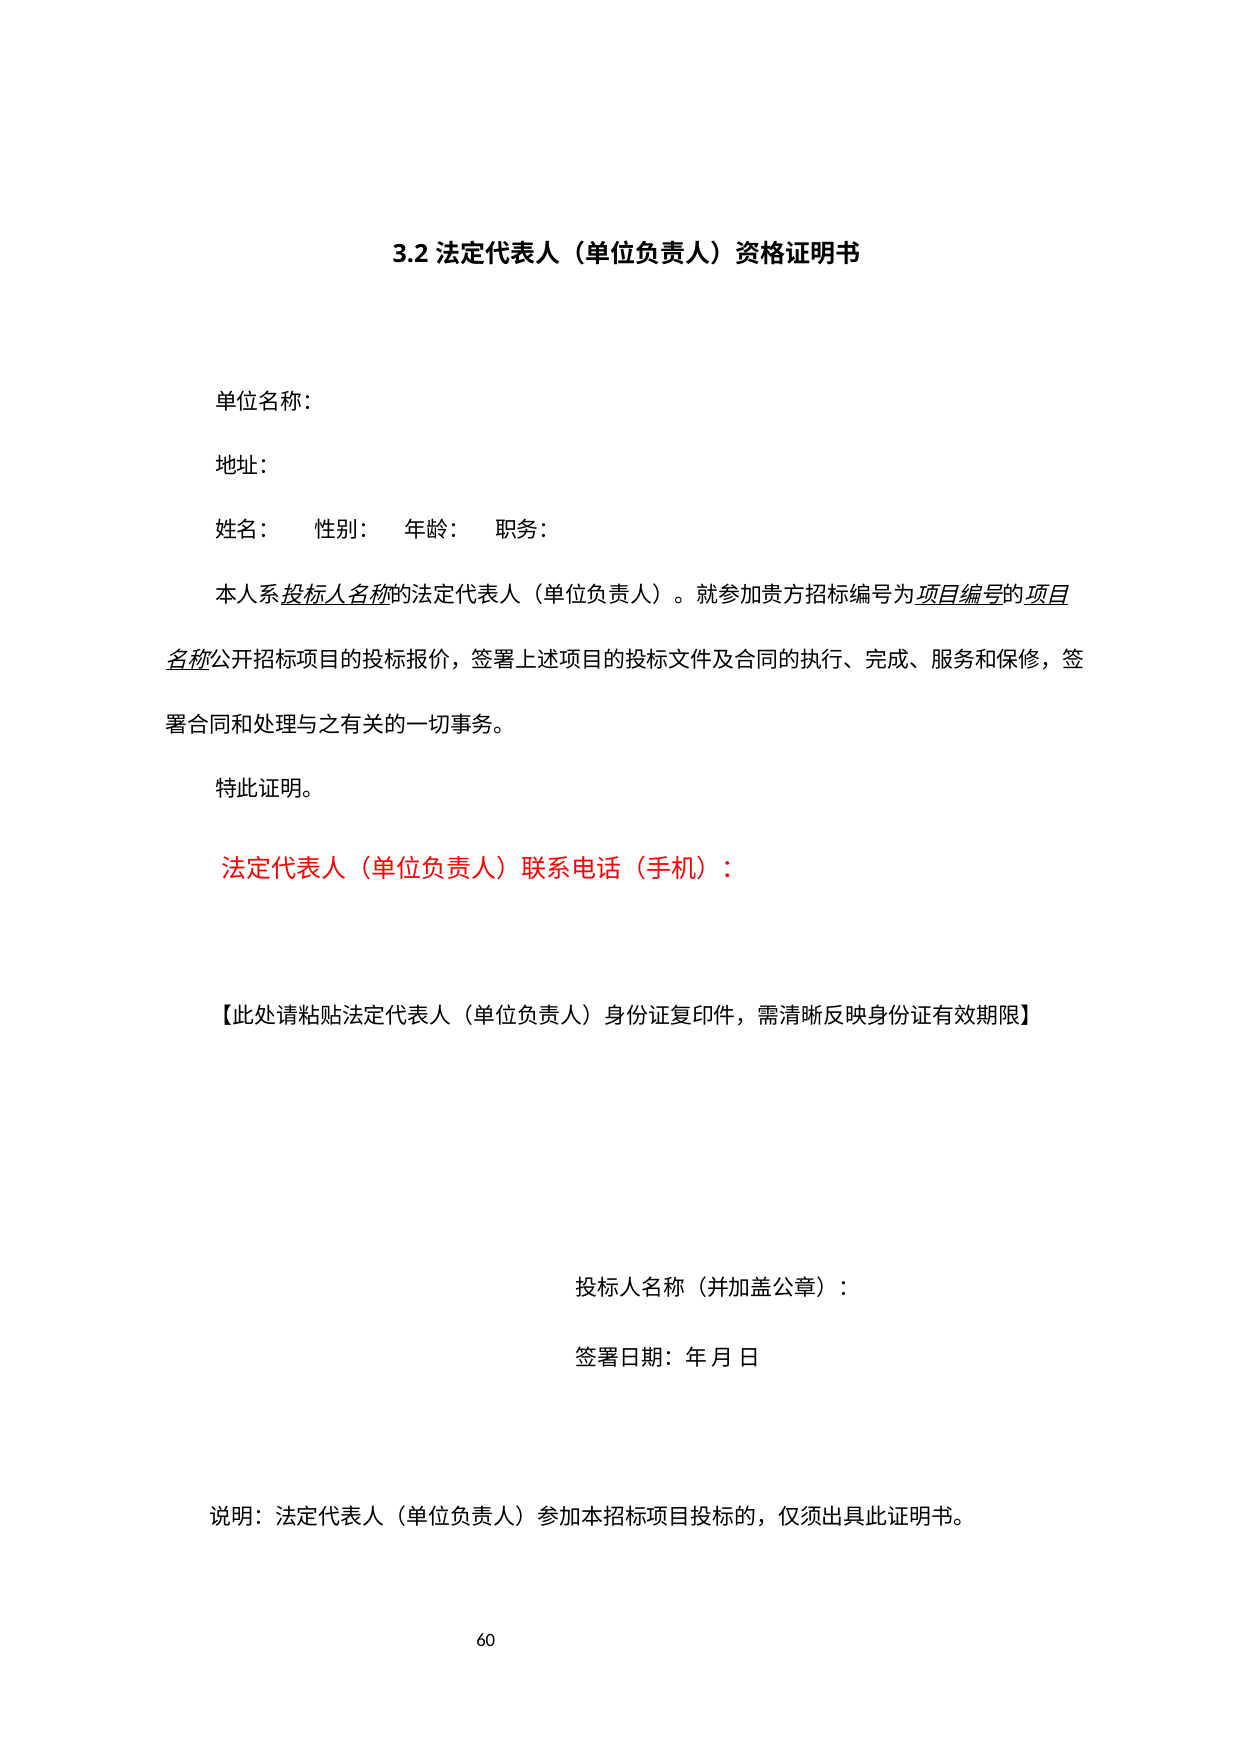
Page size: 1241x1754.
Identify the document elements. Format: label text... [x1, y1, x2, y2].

text 说明：法定代表人（单位负责人）参加本招标项目投标的，仅须出具此证明书。 [165, 1499, 1087, 1531]
text 【此处请粘贴法定代表人（单位负责人）身份证复印件，需清晰反映身份证有效期限】 [109, 998, 1087, 1031]
text 特此证明。 [165, 770, 1087, 803]
text 3.2 法定代表人（单位负责人）资格证明书 [165, 219, 1087, 284]
text 投标人名称（并加盖公章）： [165, 1269, 1087, 1302]
text 姓名： 性别： 年龄： 职务： [165, 512, 1087, 544]
text 地址： [165, 448, 1087, 480]
text 单位名称： [165, 384, 1087, 416]
text 签署日期：年 月 日 [165, 1340, 1087, 1372]
text 本人系投标人名称的法定代表人（单位负责人）。就参加贵方招标编号为项目编号的项目名称公开招标项目的投标报价，签署上述项目的投标文件及合同的执行、完成、服务和保修，签署合同和处理与之有关的一切事务。 [165, 576, 1087, 739]
text 法定代表人（单位负责人）联系电话（手机）： [165, 834, 1087, 899]
